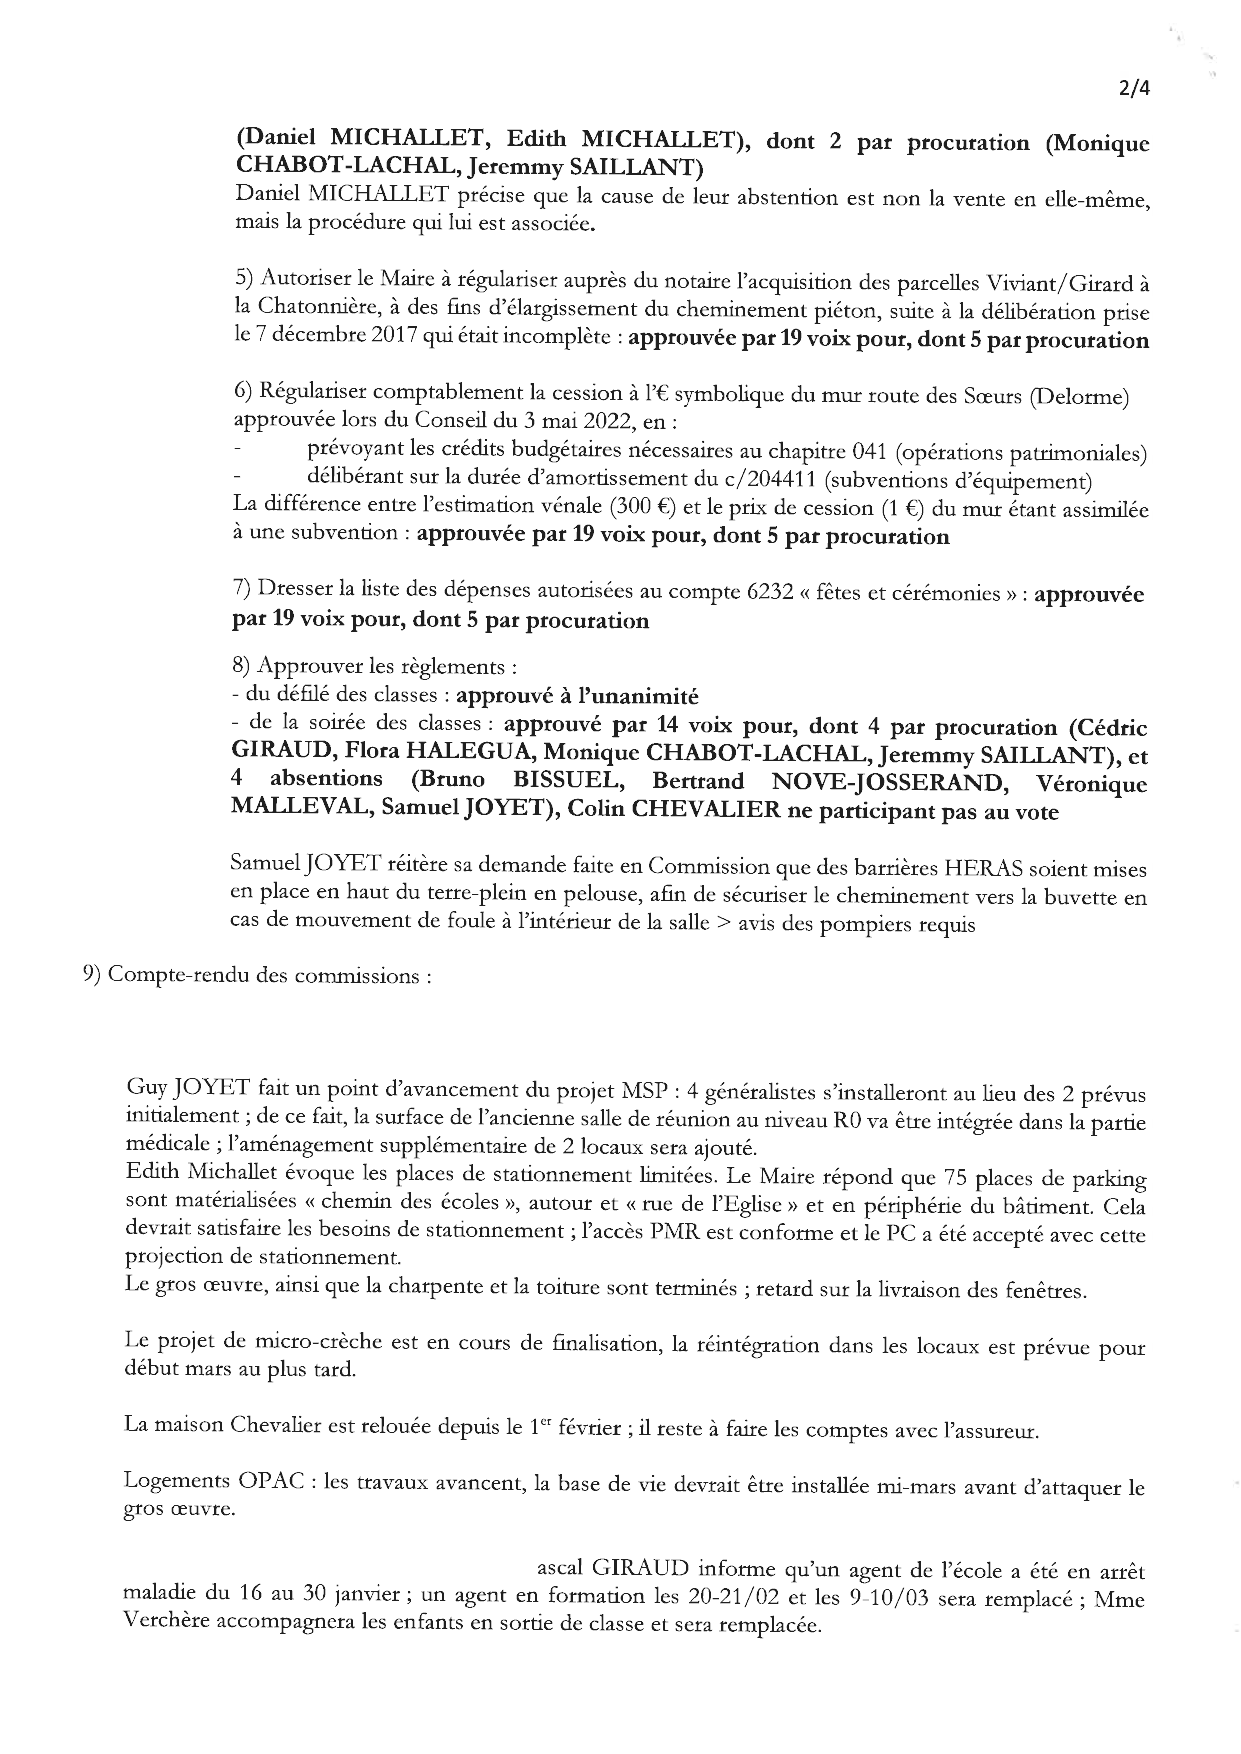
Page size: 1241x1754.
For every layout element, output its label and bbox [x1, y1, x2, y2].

picture [80, 23, 1241, 1640]
